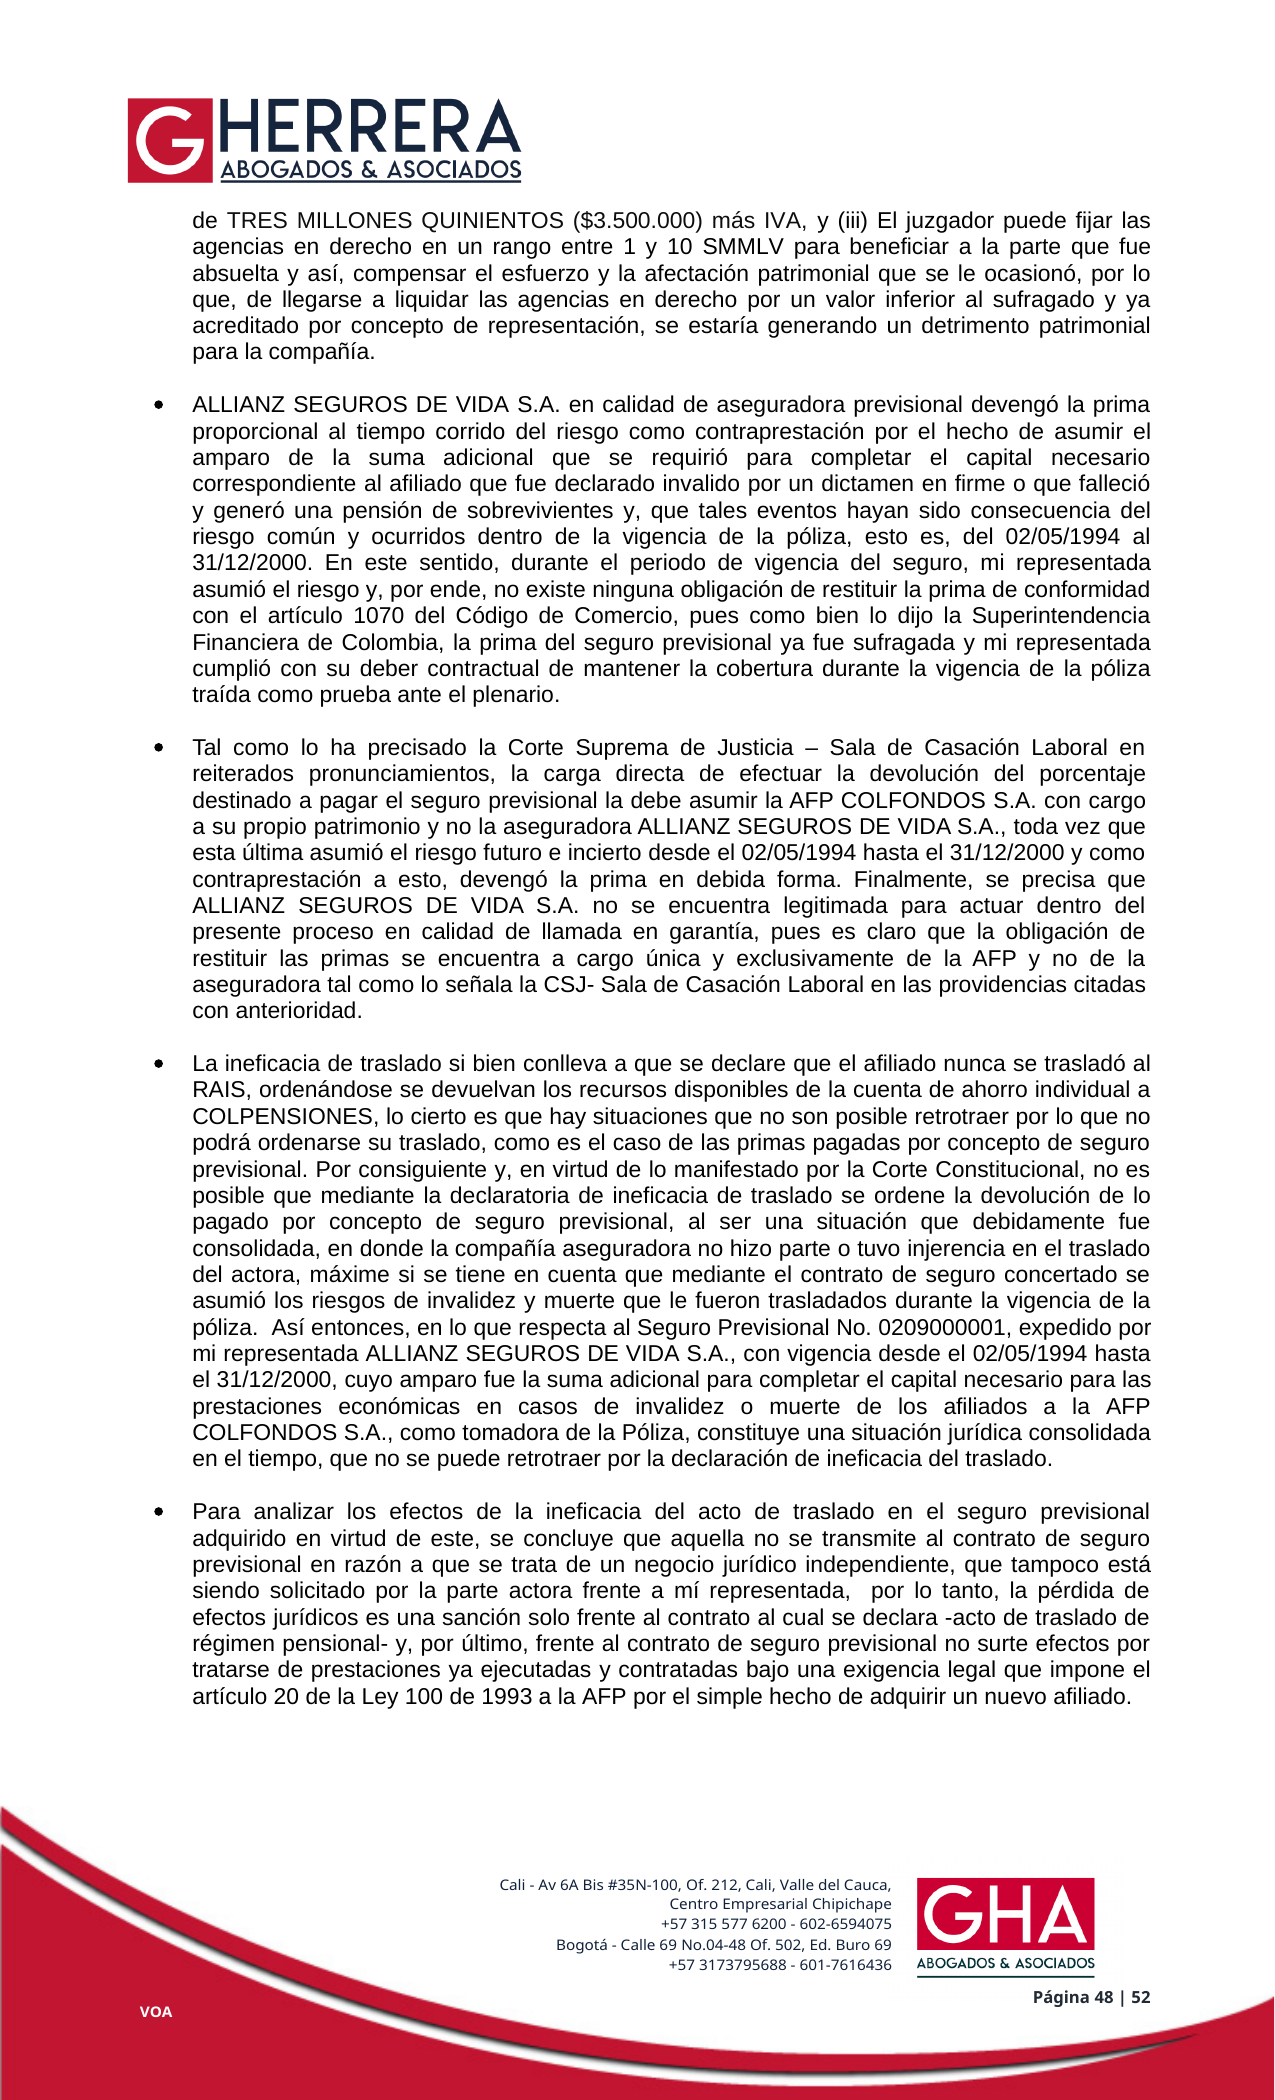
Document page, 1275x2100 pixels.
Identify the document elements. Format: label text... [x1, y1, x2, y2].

picture [107, 75, 541, 206]
list Para analizar los efectos de la ineficacia del acto de traslado en el seguro previsional adquirido en virtud de este, se concluye que aquella no se transmite al contrato de seguro previsional en razón a que se trata de un negocio jurídico independiente, que tampoco está siendo solicitado por la parte actora frente a mí representada, por lo tanto, la pérdida de efectos jurídicos es una sanción solo frente al contrato al cual se declara -acto de traslado de régimen pensional- y, por último, frente al contrato de seguro previsional no surte efectos por tratarse de prestaciones ya ejecutadas y contratadas bajo una exigencia legal que impone el artículo 20 de la Ley 100 de 1993 a la AFP por el simple hecho de adquirir un nuevo afiliado. [154, 1498, 1152, 1709]
list Tal como lo ha precisado la Corte Suprema de Justicia – Sala de Casación Laboral en reiterados pronunciamientos, la carga directa de efectuar la devolución del porcentaje destinado a pagar el seguro previsional la debe asumir la AFP COLFONDOS S.A. con cargo a su propio patrimonio y no la aseguradora ALLIANZ SEGUROS DE VIDA S.A., toda vez que esta última asumió el riesgo futuro e incierto desde el 02/05/1994 hasta el 31/12/2000 y como contraprestación a esto, devengó la prima en debida forma. Finalmente, se precisa que ALLIANZ SEGUROS DE VIDA S.A. no se encuentra legitimada para actuar dentro del presente proceso en calidad de llamada en garantía, pues es claro que la obligación de restituir las primas se encuentra a cargo única y exclusivamente de la AFP y no de la aseguradora tal como lo señala la CSJ- Sala de Casación Laboral en las providencias citadas con anterioridad. [154, 734, 1147, 1024]
list ALLIANZ SEGUROS DE VIDA S.A. en calidad de aseguradora previsional devengó la prima proporcional al tiempo corrido del riesgo como contraprestación por el hecho de asumir el amparo de la suma adicional que se requirió para completar el capital necesario correspondiente al afiliado que fue declarado invalido por un dictamen en firme o que falleció y generó una pensión de sobrevivientes y, que tales eventos hayan sido consecuencia del riesgo común y ocurridos dentro de la vigencia de la póliza, esto es, del 02/05/1994 al 31/12/2000. En este sentido, durante el periodo de vigencia del seguro, mi representada asumió el riesgo y, por ende, no existe ninguna obligación de restituir la prima de conformidad con el artículo 1070 del Código de Comercio, pues como bien lo dijo la Superintendencia Financiera de Colombia, la prima del seguro previsional ya fue sufragada y mi representada cumplió con su deber contractual de mantener la cobertura durante la vigencia de la póliza traída como prueba ante el plenario. [154, 391, 1152, 707]
list La ineficacia de traslado si bien conlleva a que se declare que el afiliado nunca se trasladó al RAIS, ordenándose se devuelvan los recursos disponibles de la cuenta de ahorro individual a COLPENSIONES, lo cierto es que hay situaciones que no son posible retrotraer por lo que no podrá ordenarse su traslado, como es el caso de las primas pagadas por concepto de seguro previsional. Por consiguiente y, en virtud de lo manifestado por la Corte Constitucional, no es posible que mediante la declaratoria de ineficacia de traslado se ordene la devolución de lo pagado por concepto de seguro previsional, al ser una situación que debidamente fue consolidada, en donde la compañía aseguradora no hizo parte o tuvo injerencia en el traslado del actora, máxime si se tiene en cuenta que mediante el contrato de seguro concertado se asumió los riesgos de invalidez y muerte que le fueron trasladados durante la vigencia de la póliza. Así entonces, en lo que respecta al Seguro Previsional No. 0209000001, expedido por mi representada ALLIANZ SEGUROS DE VIDA S.A., con vigencia desde el 02/05/1994 hasta el 31/12/2000, cuyo amparo fue la suma adicional para completar el capital necesario para las prestaciones económicas en casos de invalidez o muerte de los afiliados a la AFP COLFONDOS S.A., como tomadora de la Póliza, constituye una situación jurídica consolidada en el tiempo, que no se puede retrotraer por la declaración de ineficacia del traslado. [154, 1050, 1152, 1472]
picture [0, 1793, 1275, 2100]
